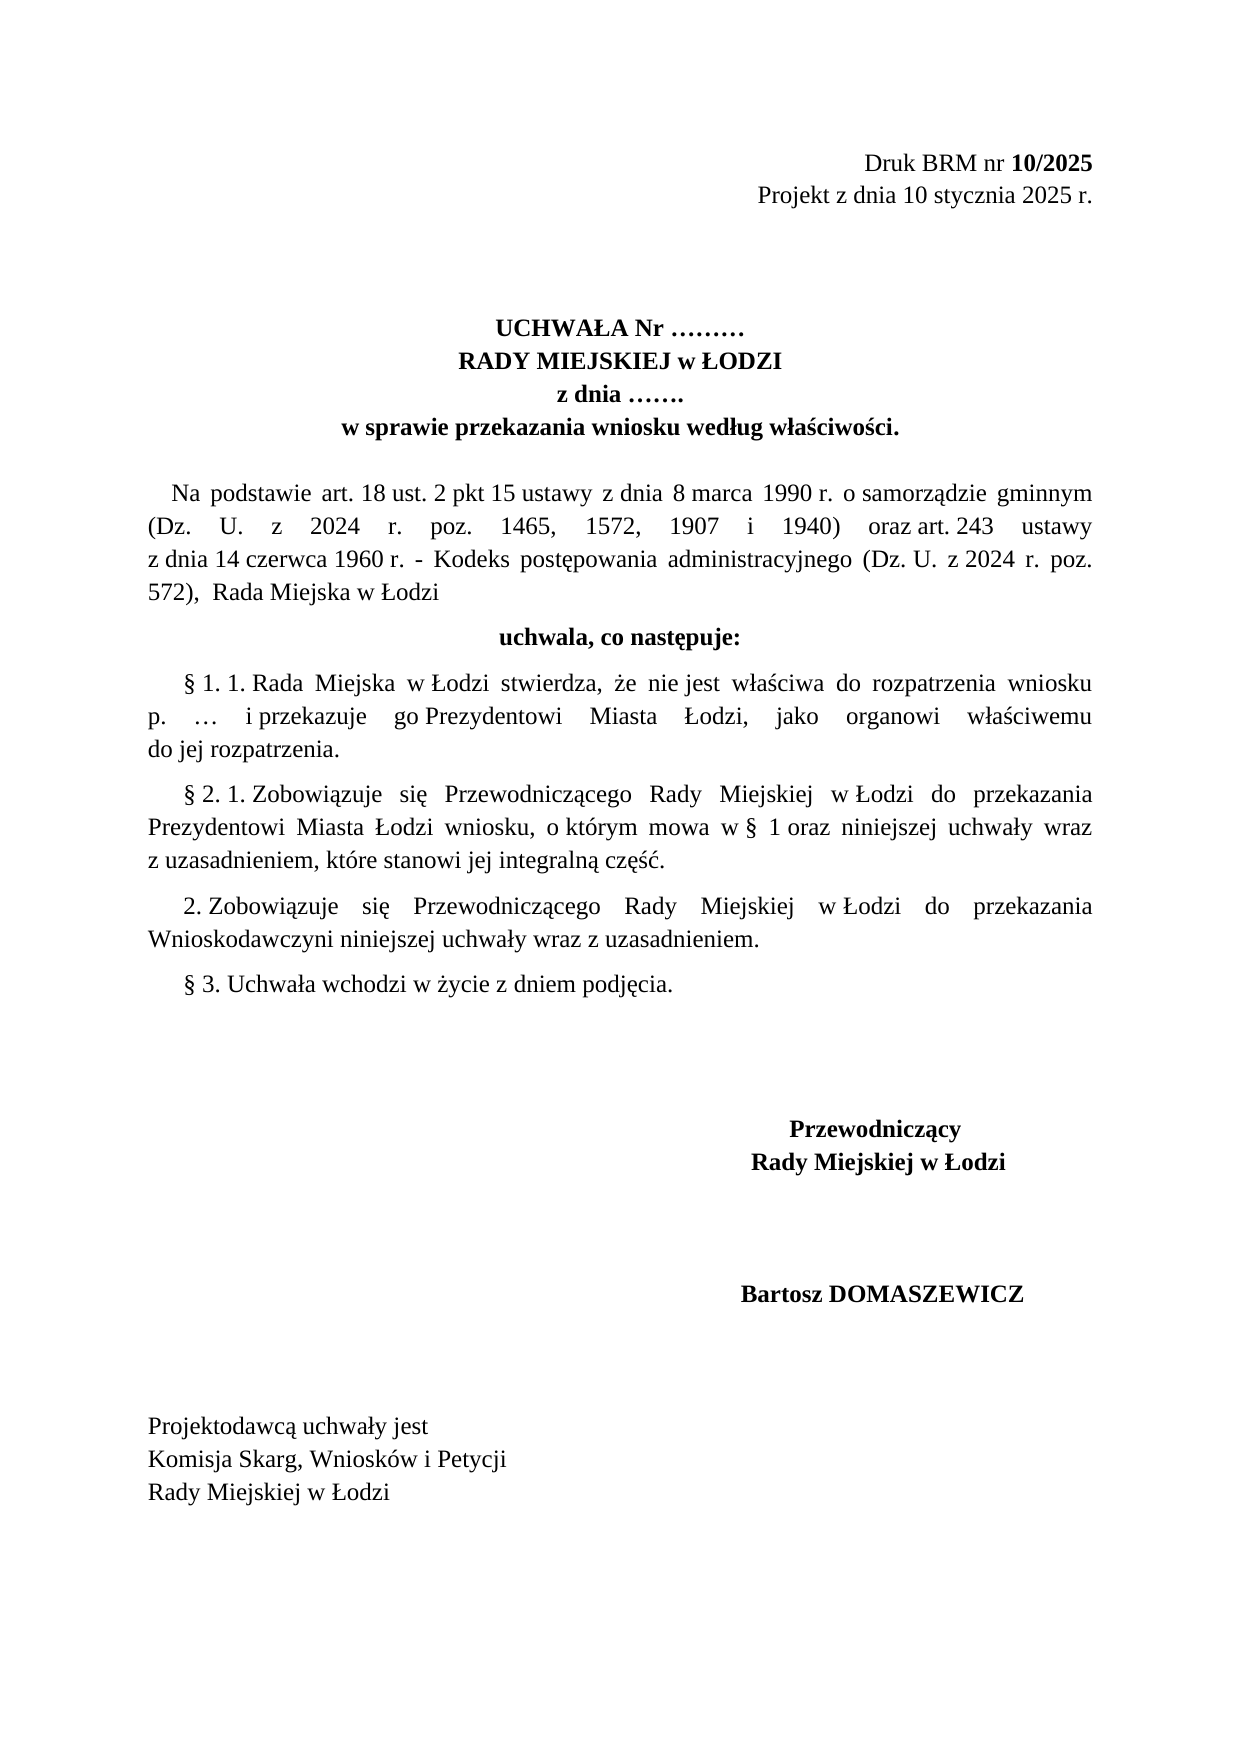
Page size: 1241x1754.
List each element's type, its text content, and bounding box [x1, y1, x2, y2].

text Rady Miejskiej w Łodzi [148, 1477, 1093, 1506]
text Przewodniczący Rady Miejskiej w Łodzi [664, 1114, 1093, 1176]
text § 1. 1. Rada Miejska w Łodzi stwierdza, że nie jest właściwa do rozpatrzenia wniosku p. … i przekazuje go Prezydentowi Miasta Łodzi, jako organowi właściwemu do jej rozpatrzenia. [148, 668, 1093, 763]
text RADY MIEJSKIEJ w ŁODZI [148, 346, 1093, 374]
text Projekt z dnia 10 stycznia 2025 r. [148, 181, 1093, 209]
text Bartosz DOMASZEWICZ [664, 1279, 1093, 1308]
text § 2. 1. Zobowiązuje się Przewodniczącego Rady Miejskiej w Łodzi do przekazania Prezydentowi Miasta Łodzi wniosku, o którym mowa w § 1 oraz niniejszej uchwały wraz z uzasadnieniem, które stanowi jej integralną część. [148, 779, 1093, 874]
text Na podstawie art. 18 ust. 2 pkt 15 ustawy z dnia 8 marca 1990 r. o samorządzie gminnym (Dz. U. z 2024 r. poz. 1465, 1572, 1907 i 1940) oraz art. 243 ustawy z dnia 14 czerwca 1960 r. - Kodeks postępowania administracyjnego (Dz. U. z 2024 r. poz. 572), Rada Miejska w Łodzi [148, 478, 1093, 606]
text z dnia ……. [148, 379, 1093, 407]
text Projektodawcą uchwały jest [148, 1411, 1093, 1440]
text 2. Zobowiązuje się Przewodniczącego Rady Miejskiej w Łodzi do przekazania Wnioskodawczyni niniejszej uchwały wraz z uzasadnieniem. [148, 891, 1093, 953]
text UCHWAŁA Nr ……… [148, 313, 1093, 341]
text w sprawie przekazania wniosku według właściwości. [148, 412, 1093, 441]
text uchwala, co następuje: [148, 622, 1093, 651]
text Komisja Skarg, Wniosków i Petycji [148, 1444, 1093, 1473]
text Druk BRM nr 10/2025 [148, 148, 1093, 176]
text § 3. Uchwała wchodzi w życie z dniem podjęcia. [148, 969, 1093, 998]
